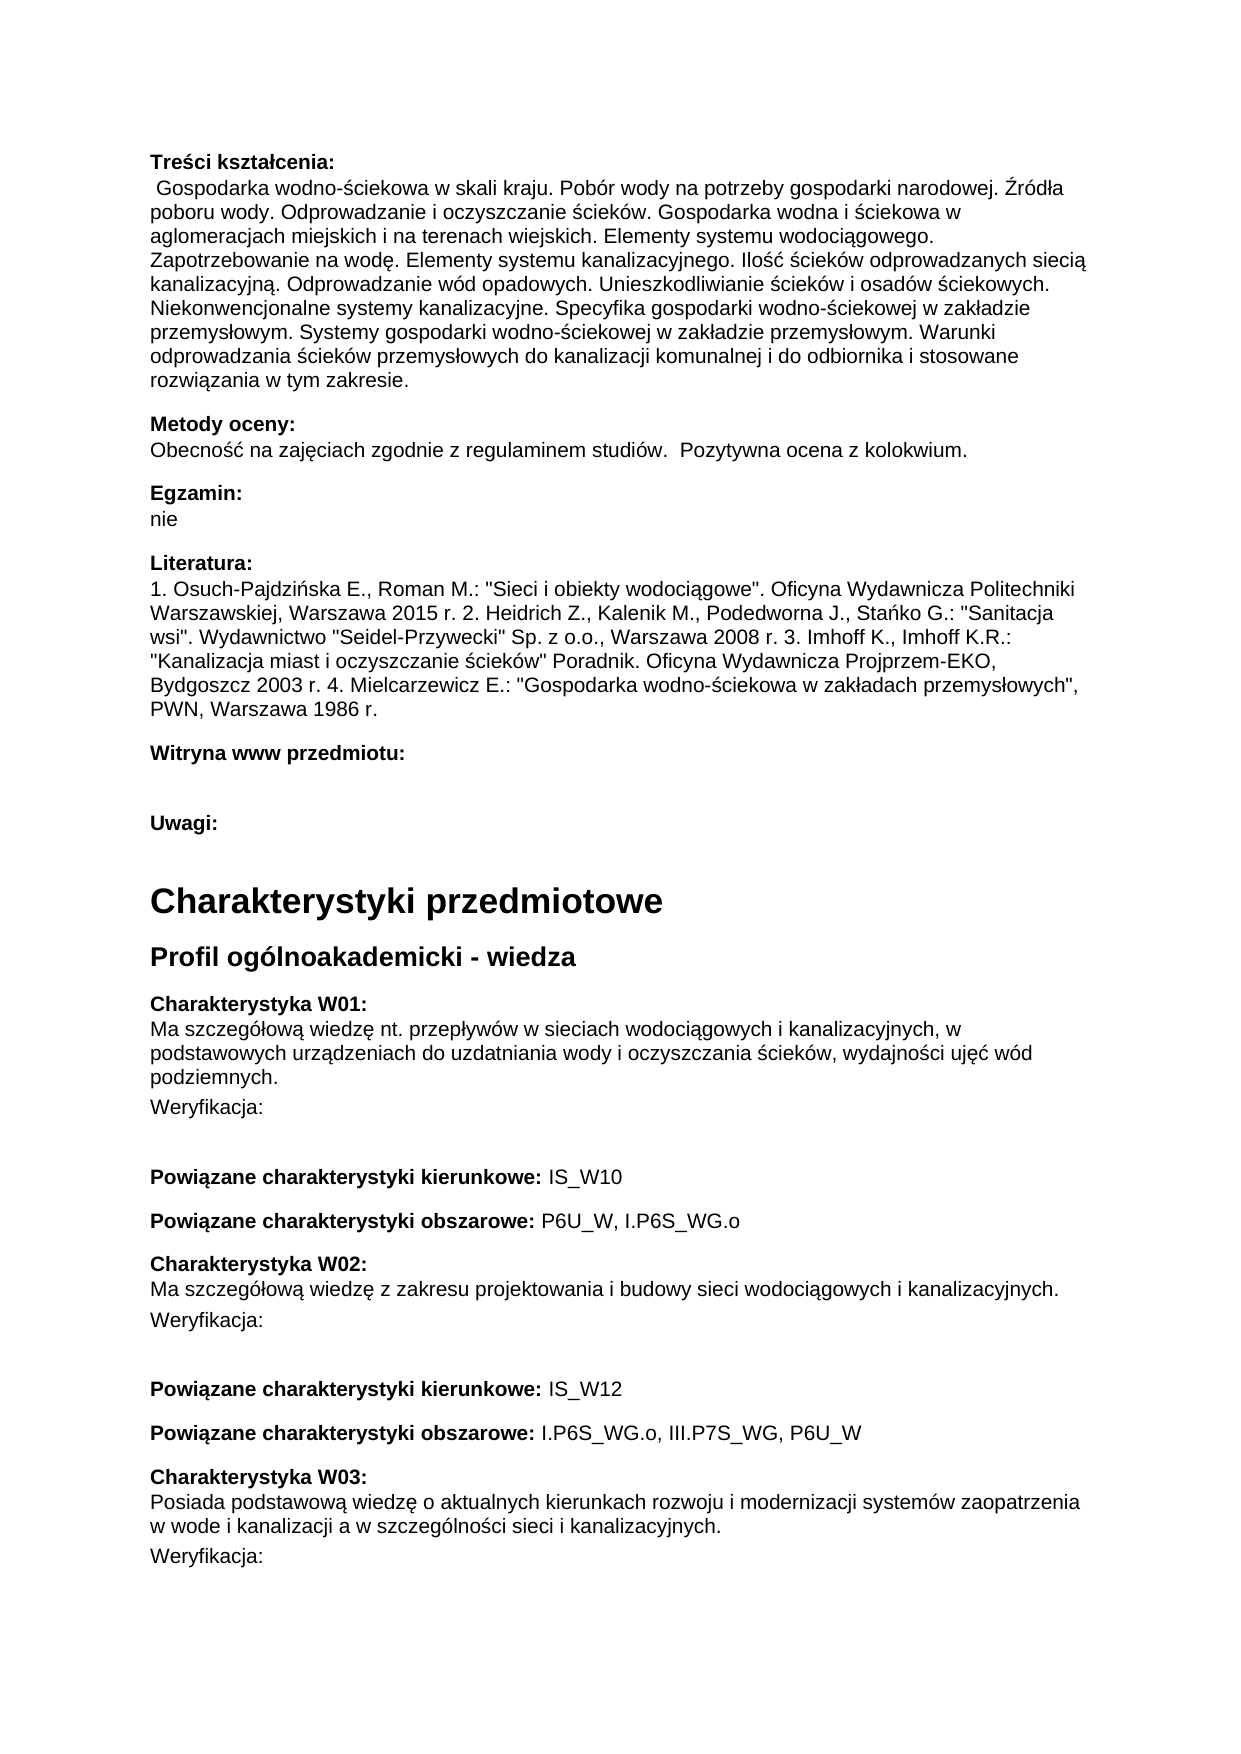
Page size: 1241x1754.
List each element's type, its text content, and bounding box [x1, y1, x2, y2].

text Powiązane charakterystyki obszarowe: P6U_W, I.P6S_WG.o [150, 1208, 1090, 1232]
text Egzamin: [150, 481, 1090, 505]
text Charakterystyka W02: [150, 1252, 1090, 1276]
text Weryfikacja: [150, 1544, 1090, 1568]
subtitle Charakterystyki przedmiotowe [150, 880, 1090, 921]
text Weryfikacja: [150, 1307, 1090, 1331]
text Posiada podstawową wiedzę o aktualnych kierunkach rozwoju i modernizacji systemów zaopatrzenia w wode i kanalizacji a w szczególności sieci i kanalizacyjnych. [150, 1490, 1090, 1538]
text Charakterystyka W01: [150, 992, 1090, 1016]
text 1. Osuch-Pajdzińska E., Roman M.: "Sieci i obiekty wodociągowe". Oficyna Wydawnicza Politechniki Warszawskiej, Warszawa 2015 r. 2. Heidrich Z., Kalenik M., Podedworna J., Stańko G.: "Sanitacja wsi". Wydawnictwo "Seidel-Przywecki" Sp. z o.o., Warszawa 2008 r. 3. Imhoff K., Imhoff K.R.: "Kanalizacja miast i oczyszczanie ścieków" Poradnik. Oficyna Wydawnicza Projprzem-EKO, Bydgoszcz 2003 r. 4. Mielcarzewicz E.: "Gospodarka wodno-ściekowa w zakładach przemysłowych", PWN, Warszawa 1986 r. [150, 577, 1090, 721]
text Uwagi: [150, 810, 1090, 834]
text Literatura: [150, 551, 1090, 575]
text Obecność na zajęciach zgodnie z regulaminem studiów. Pozytywna ocena z kolokwium. [150, 437, 1090, 461]
text Weryfikacja: [150, 1095, 1090, 1119]
text Ma szczegółową wiedzę nt. przepływów w sieciach wodociągowych i kanalizacyjnych, w podstawowych urządzeniach do uzdatniania wody i oczyszczania ścieków, wydajności ujęć wód podziemnych. [150, 1017, 1090, 1089]
text Gospodarka wodno-ściekowa w skali kraju. Pobór wody na potrzeby gospodarki narodowej. Źródła poboru wody. Odprowadzanie i oczyszczanie ścieków. Gospodarka wodna i ściekowa w aglomeracjach miejskich i na terenach wiejskich. Elementy systemu wodociągowego. Zapotrzebowanie na wodę. Elementy systemu kanalizacyjnego. Ilość ścieków odprowadzanych siecią kanalizacyjną. Odprowadzanie wód opadowych. Unieszkodliwianie ścieków i osadów ściekowych. Niekonwencjonalne systemy kanalizacyjne. Specyfika gospodarki wodno-ściekowej w zakładzie przemysłowym. Systemy gospodarki wodno-ściekowej w zakładzie przemysłowym. Warunki odprowadzania ścieków przemysłowych do kanalizacji komunalnej i do odbiornika i stosowane rozwiązania w tym zakresie. [150, 176, 1090, 392]
text Powiązane charakterystyki kierunkowe: IS_W10 [150, 1165, 1090, 1189]
text Charakterystyka W03: [150, 1465, 1090, 1489]
text nie [150, 507, 1090, 531]
text Metody oceny: [150, 411, 1090, 435]
text Witryna www przedmiotu: [150, 741, 1090, 764]
text Treści kształcenia: [150, 150, 1090, 174]
text Powiązane charakterystyki obszarowe: I.P6S_WG.o, III.P7S_WG, P6U_W [150, 1421, 1090, 1445]
subtitle Profil ogólnoakademicki - wiedza [150, 941, 1090, 972]
text Powiązane charakterystyki kierunkowe: IS_W12 [150, 1377, 1090, 1401]
text Ma szczegółową wiedzę z zakresu projektowania i budowy sieci wodociągowych i kanalizacyjnych. [150, 1277, 1090, 1301]
